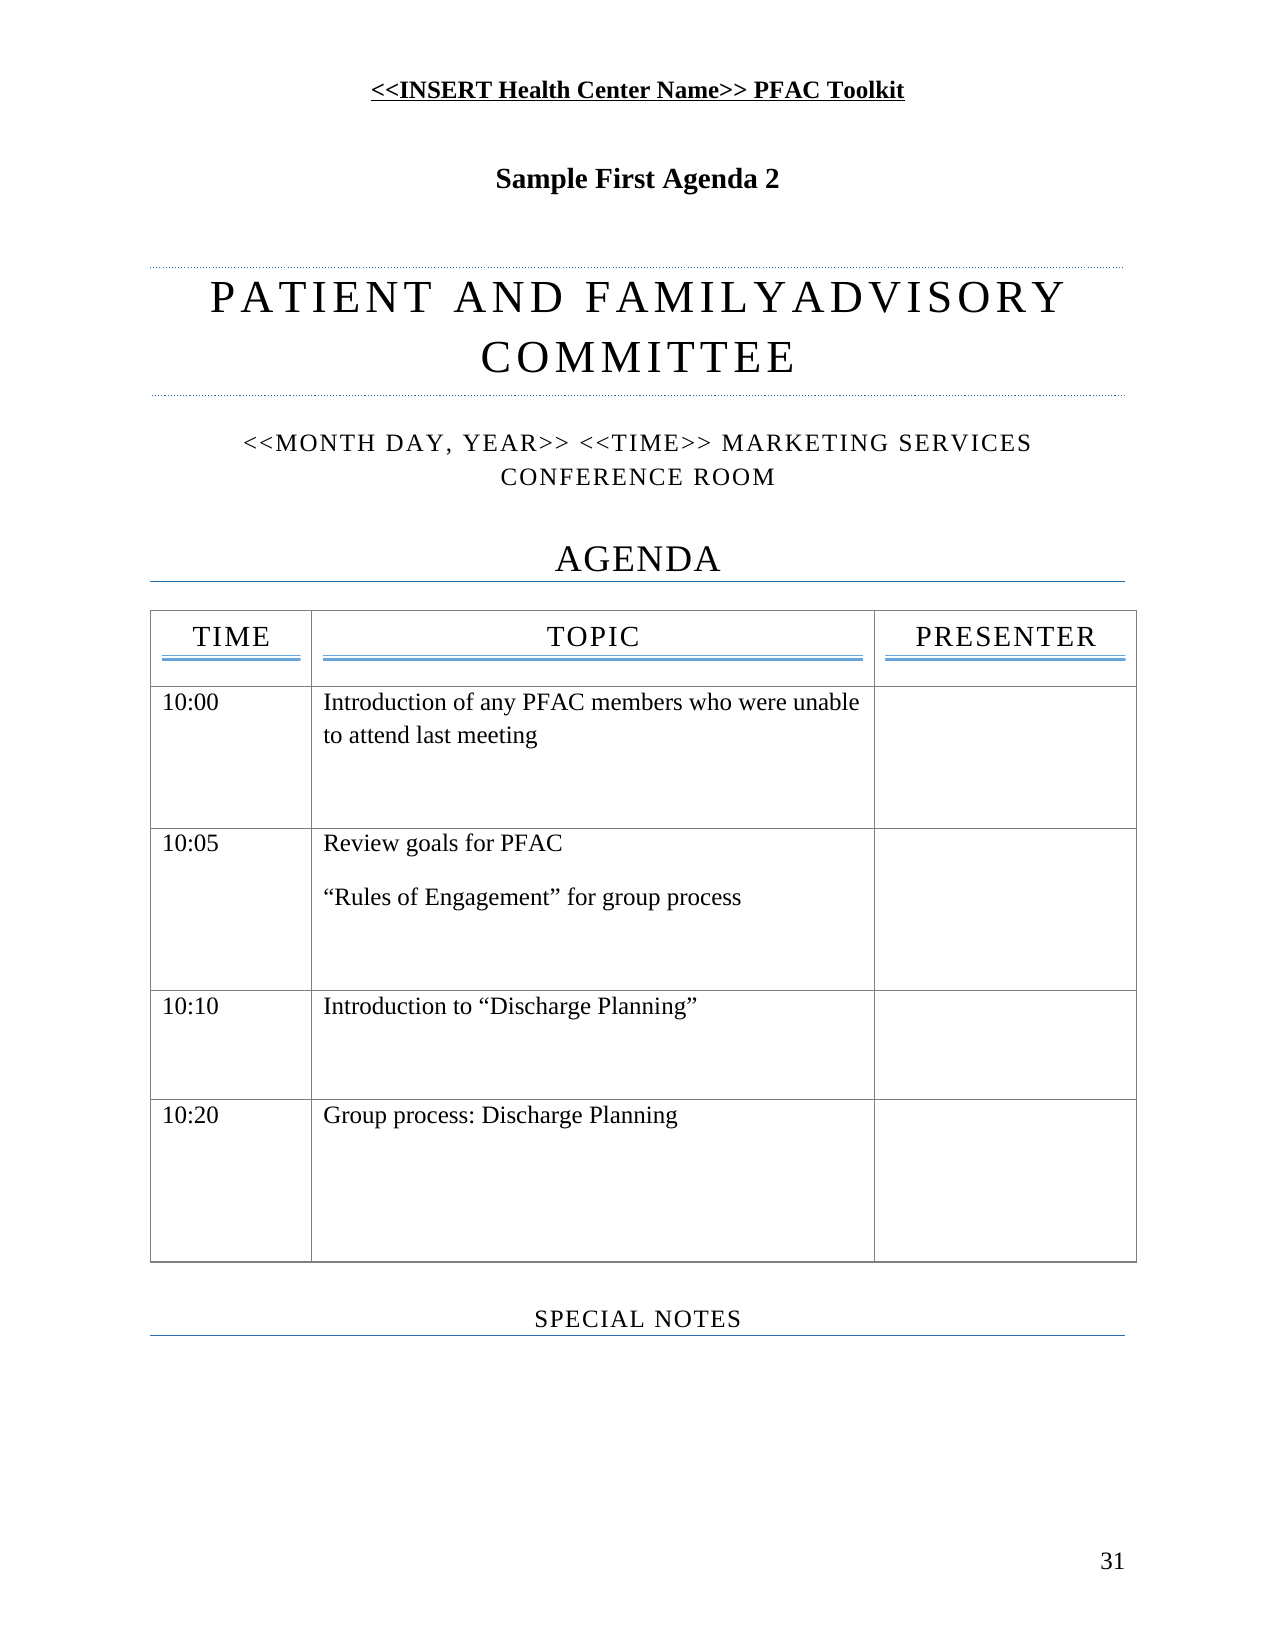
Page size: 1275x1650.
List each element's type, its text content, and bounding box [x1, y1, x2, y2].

table_header Presenter [875, 611, 1136, 686]
table_header Topic [312, 611, 874, 686]
table_cell [875, 991, 1136, 1099]
text Special Notes [150, 1304, 1125, 1335]
table_cell [875, 687, 1136, 827]
table_cell 10:10 [151, 991, 311, 1099]
table_cell 10:20 [151, 1100, 311, 1261]
table_cell 10:05 [151, 829, 311, 990]
table_cell [875, 1100, 1136, 1261]
text Sample First Agenda 2 [150, 161, 1125, 195]
text Agenda [150, 536, 1125, 581]
table_cell Introduction of any PFAC members who were unable to attend last meeting [312, 687, 874, 827]
table_cell [875, 829, 1136, 990]
table_cell Review goals for PFAC “Rules of Engagement” for group process [312, 829, 874, 990]
text patient and Familyadvisory committee [150, 267, 1125, 396]
table_cell Group process: Discharge Planning [312, 1100, 874, 1261]
table_cell Introduction to “Discharge Planning” [312, 991, 874, 1099]
table_header Time [151, 611, 311, 686]
text <<month day, year>> <<Time>> Marketing services conference room [150, 428, 1125, 490]
table_cell 10:00 [151, 687, 311, 827]
